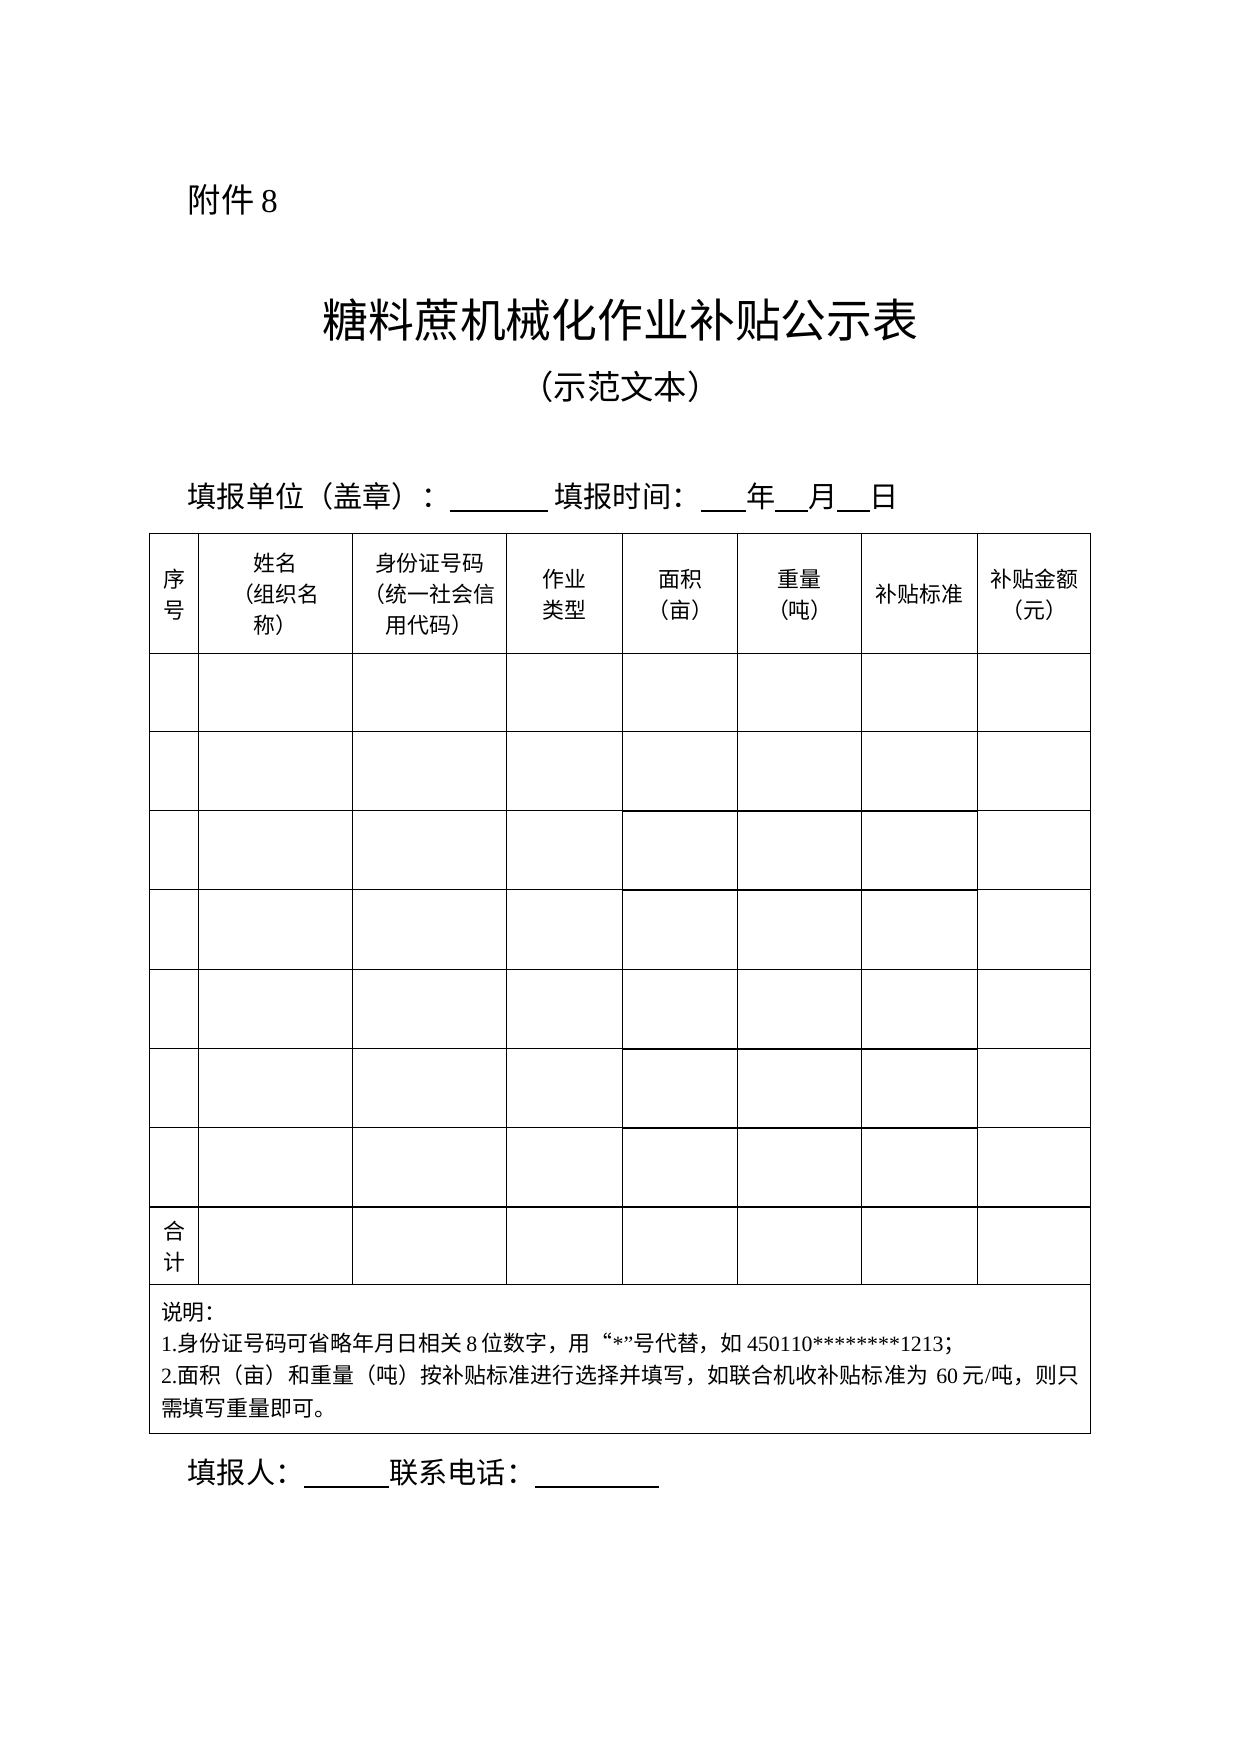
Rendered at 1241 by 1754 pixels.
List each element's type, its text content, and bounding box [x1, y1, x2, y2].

table_cell [353, 811, 506, 889]
table_header 补贴标准 [862, 534, 977, 653]
table_cell [738, 970, 861, 1048]
table_cell [738, 654, 861, 731]
table_cell [978, 890, 1090, 969]
table_cell [862, 654, 977, 731]
table_cell [738, 812, 861, 889]
table_cell [507, 1128, 622, 1206]
table_cell [862, 1129, 977, 1206]
table_cell [978, 654, 1090, 731]
table_cell [623, 1050, 737, 1127]
table_cell [978, 732, 1090, 810]
table_cell [507, 654, 622, 731]
table_cell [862, 812, 977, 889]
table_cell [738, 891, 861, 969]
text 填报人： 联系电话： [187, 1450, 1053, 1492]
table_cell [150, 1128, 198, 1206]
table_cell [199, 732, 352, 810]
table_cell [353, 890, 506, 969]
table_cell [353, 654, 506, 731]
table_header 重量（吨） [738, 534, 861, 653]
table_cell [199, 970, 352, 1048]
table_cell [353, 1128, 506, 1206]
table_cell [199, 890, 352, 969]
text （示范文本） [187, 349, 1053, 412]
table_cell [150, 1049, 198, 1127]
table_header 序号 [150, 534, 198, 653]
table_cell [862, 732, 977, 810]
table_cell [738, 1129, 861, 1206]
table_cell [150, 890, 198, 969]
table_header 姓名 （组织名称） [199, 534, 352, 653]
table_cell [150, 811, 198, 889]
table_cell [978, 811, 1090, 889]
table_header 身份证号码 （统一社会信用代码） [353, 534, 506, 653]
table_cell [623, 654, 737, 731]
table_cell [623, 1129, 737, 1206]
table_cell [623, 732, 737, 810]
table_header 面积（亩） [623, 534, 737, 653]
table_cell [862, 970, 977, 1048]
text 填报单位（盖章）： 填报时间： 年 月 日 [187, 474, 1053, 516]
table_cell [978, 1049, 1090, 1127]
table_cell [738, 1050, 861, 1127]
table_cell [978, 970, 1090, 1048]
table_cell [199, 1208, 352, 1284]
table_cell 合计 [150, 1208, 198, 1284]
table_cell [353, 1049, 506, 1127]
table_cell [150, 970, 198, 1048]
table_cell [623, 970, 737, 1048]
table_cell [150, 654, 198, 731]
table_cell [199, 1049, 352, 1127]
table_cell [978, 1208, 1090, 1284]
text 糖料蔗机械化作业补贴公示表 [187, 287, 1053, 349]
table_cell 说明： 1.身份证号码可省略年月日相关8位数字，用“*”号代替，如450110********1213； 2.面积（亩）和重量（吨）按补贴标准进行选择并填写，如联合机收补贴标准为60元/吨，则只需填写重量即可。 [150, 1285, 1090, 1433]
table_cell [978, 1128, 1090, 1206]
table_cell [199, 654, 352, 731]
table_cell [507, 732, 622, 810]
table_cell [507, 811, 622, 889]
table_cell [738, 1208, 861, 1284]
text 附件8 [187, 162, 1053, 224]
table_cell [507, 1208, 622, 1284]
table_cell [507, 1049, 622, 1127]
table_cell [623, 812, 737, 889]
table_cell [623, 891, 737, 969]
table_cell [623, 1208, 737, 1284]
table_header 补贴金额（元） [978, 534, 1090, 653]
table_cell [199, 1128, 352, 1206]
table_cell [738, 732, 861, 810]
table_cell [353, 732, 506, 810]
table_cell [150, 732, 198, 810]
table_cell [862, 891, 977, 969]
table_cell [199, 811, 352, 889]
table_cell [507, 970, 622, 1048]
table_cell [353, 970, 506, 1048]
table_cell [862, 1208, 977, 1284]
table_cell [862, 1050, 977, 1127]
table_cell [507, 890, 622, 969]
table_cell [353, 1208, 506, 1284]
table_header 作业 类型 [507, 534, 622, 653]
